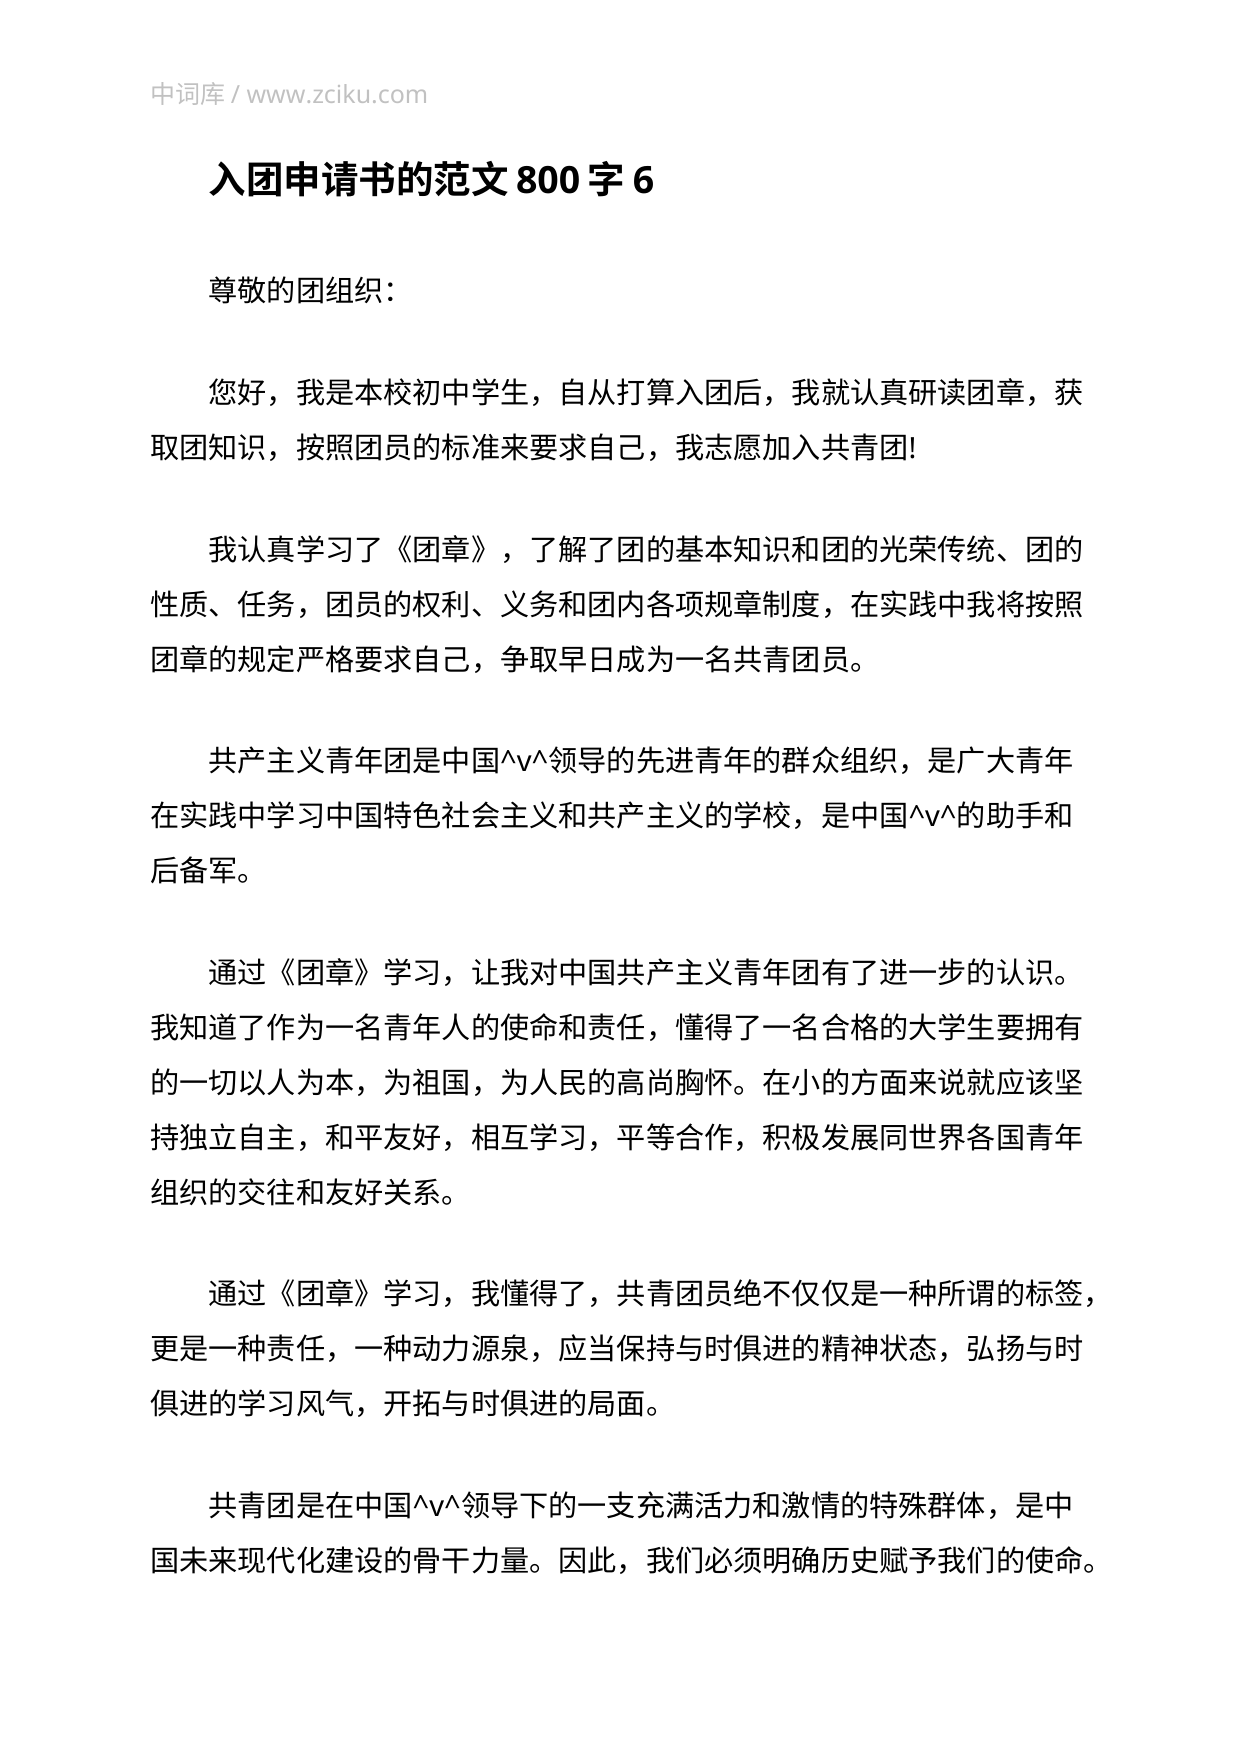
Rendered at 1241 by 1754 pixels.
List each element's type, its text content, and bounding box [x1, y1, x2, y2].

text 通过《团章》学习，让我对中国共产主义青年团有了进一步的认识。我知道了作为一名青年人的使命和责任，懂得了一名合格的大学生要拥有的一切以人为本，为祖国，为人民的高尚胸怀。在小的方面来说就应该坚持独立自主，和平友好，相互学习，平等合作，积极发展同世界各国青年组织的交往和友好关系。 [150, 949, 1090, 1211]
text 入团申请书的范文800字6 [150, 150, 1090, 204]
text 您好，我是本校初中学生，自从打算入团后，我就认真研读团章，获取团知识，按照团员的标准来要求自己，我志愿加入共青团! [150, 369, 1090, 467]
text 共产主义青年团是中国^v^领导的先进青年的群众组织，是广大青年在实践中学习中国特色社会主义和共产主义的学校，是中国^v^的助手和后备军。 [150, 738, 1090, 890]
text 我认真学习了《团章》，了解了团的基本知识和团的光荣传统、团的性质、任务，团员的权利、义务和团内各项规章制度，在实践中我将按照团章的规定严格要求自己，争取早日成为一名共青团员。 [150, 526, 1090, 678]
text 通过《团章》学习，我懂得了，共青团员绝不仅仅是一种所谓的标签，更是一种责任，一种动力源泉，应当保持与时俱进的精神状态，弘扬与时俱进的学习风气，开拓与时俱进的局面。 [150, 1271, 1090, 1423]
text 尊敬的团组织： [150, 268, 1090, 310]
text 共青团是在中国^v^领导下的一支充满活力和激情的特殊群体，是中国未来现代化建设的骨干力量。因此，我们必须明确历史赋予我们的使命。 [150, 1482, 1090, 1580]
